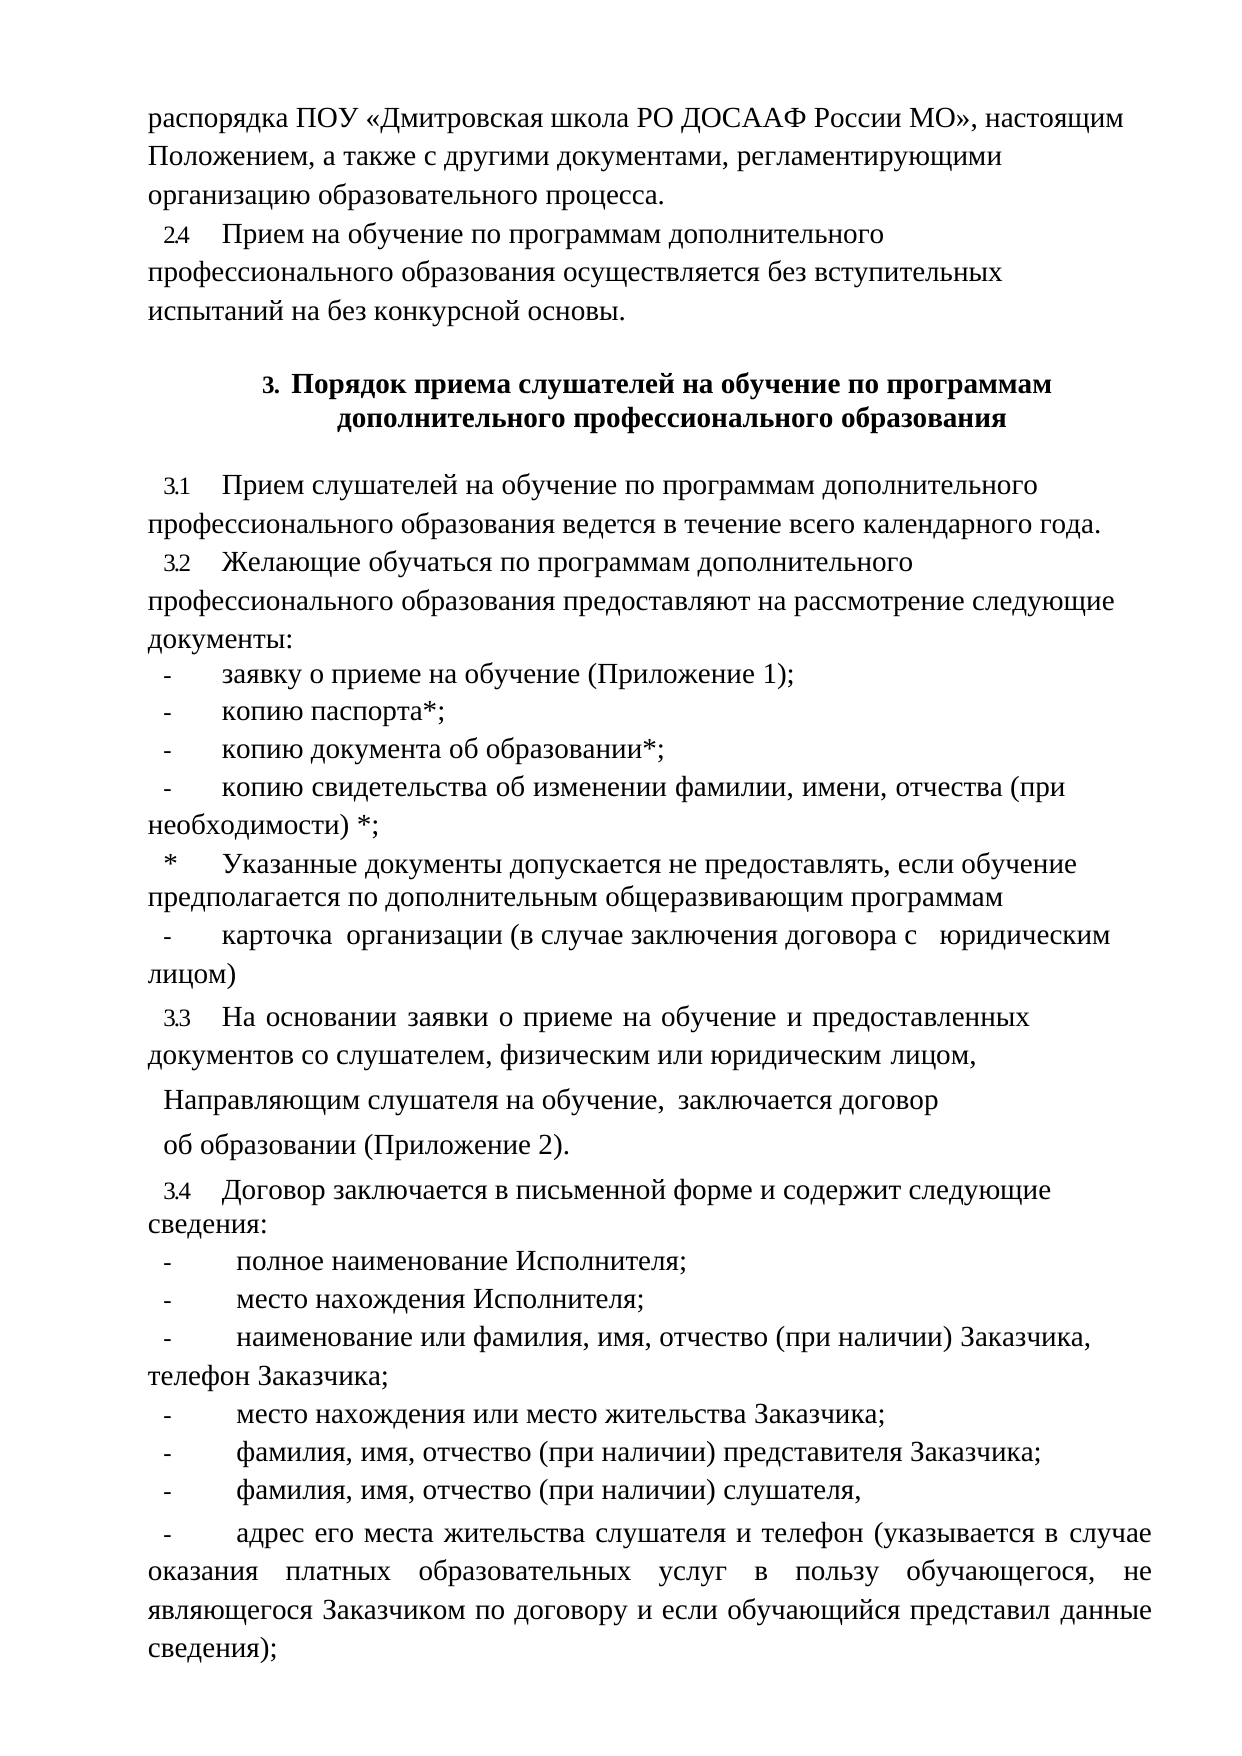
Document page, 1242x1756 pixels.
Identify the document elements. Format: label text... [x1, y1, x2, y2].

list фамилия, имя, отчество (при наличии) представителя Заказчика; [148, 1434, 1152, 1468]
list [148, 100, 1152, 211]
list заявку о приеме на обучение (Приложение 1); [148, 660, 1152, 690]
list Указанные документы допускается не предоставлять, если обучение предполагается по дополнительным общеразвивающим программам [148, 846, 1152, 913]
list карточка организации (в случае заключения договора с юридическим лицом) [148, 917, 1152, 989]
list фамилия, имя, отчество (при наличии) слушателя, [148, 1472, 1152, 1506]
list копию свидетельства об изменении фамилии, имени, отчества (при необходимости) *; [148, 769, 1152, 841]
subtitle Порядок приема слушателей на обучение по программам дополнительного профессионального образования [162, 366, 1152, 433]
list копию документа об образовании*; [148, 731, 1152, 764]
list адрес его места жительства слушателя и телефон (указывается в случае оказания платных образовательных услуг в пользу обучающегося, не являющегося Заказчиком по договору и если обучающийся представил данные сведения); [148, 1515, 1152, 1664]
text об образовании (Приложение 2). [148, 1127, 1152, 1161]
list Прием на обучение по программам дополнительного профессионального образования осуществляется без вступительных испытаний на без конкурсной основы. [148, 216, 1122, 326]
list место нахождения или место жительства Заказчика; [148, 1396, 1152, 1430]
list Прием слушателей на обучение по программам дополнительного профессионального образования ведется в течение всего календарного года. [148, 467, 1152, 539]
list Договор заключается в письменной форме и содержит следующие сведения: [148, 1172, 1152, 1239]
text Направляющим слушателя на обучение, заключается договор [148, 1082, 1152, 1116]
list копию паспорта*; [148, 693, 1152, 726]
list место нахождения Исполнителя; [148, 1281, 1152, 1315]
list На основании заявки о приеме на обучение и предоставленных документов со слушателем, физическим или юридическим лицом, [148, 999, 1152, 1071]
list Желающие обучаться по программам дополнительного профессионального образования предоставляют на рассмотрение следующие документы: [148, 544, 1152, 655]
list полное наименование Исполнителя; [148, 1243, 1152, 1277]
list наименование или фамилия, имя, отчество (при наличии) Заказчика, телефон Заказчика; [148, 1319, 1152, 1391]
